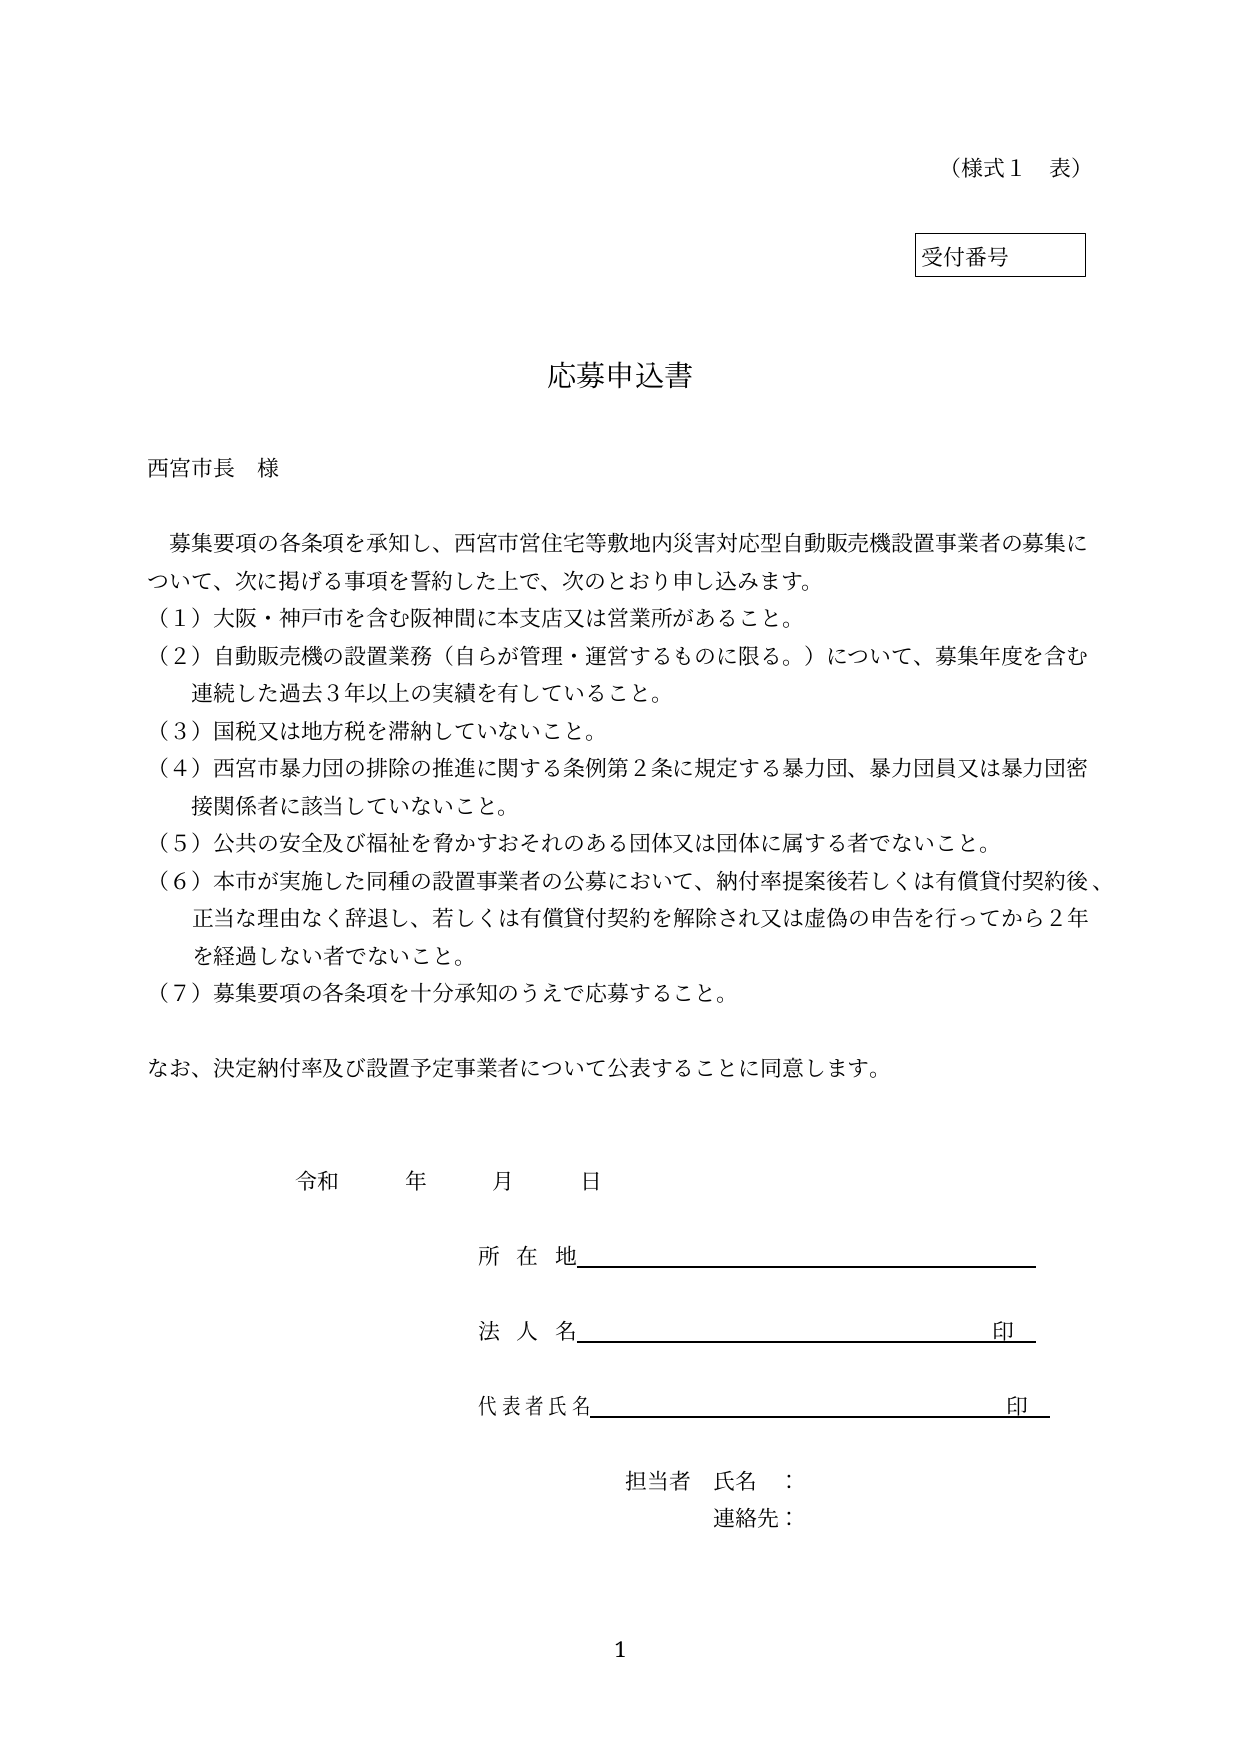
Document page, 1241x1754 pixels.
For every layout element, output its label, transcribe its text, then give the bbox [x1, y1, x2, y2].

text （４）西宮市暴力団の排除の推進に関する条例第２条に規定する暴力団、暴力団員又は暴力団密接関係者に該当していないこと。 [148, 749, 1092, 824]
text （７）募集要項の各条項を十分承知のうえで応募すること。 [148, 974, 1092, 1011]
text なお、決定納付率及び設置予定事業者について公表することに同意します。 [148, 1049, 1092, 1086]
text （２）自動販売機の設置業務（自らが管理・運営するものに限る。）について、募集年度を含む連続した過去３年以上の実績を有していること。 [148, 636, 1092, 711]
text （３）国税又は地方税を滞納していないこと。 [148, 711, 1092, 749]
text 令和 年 月 日 [295, 1161, 1092, 1199]
text 所在地 [369, 1236, 1092, 1274]
text （様式１ 表） [148, 149, 1092, 186]
text 担当者 氏名 ： [472, 1461, 1092, 1499]
text 募集要項の各条項を承知し、西宮市営住宅等敷地内災害対応型自動販売機設置事業者の募集について、次に掲げる事項を誓約した上で、次のとおり申し込みます。 [148, 524, 1092, 599]
text 連絡先： [472, 1499, 1092, 1536]
text （６）本市が実施した同種の設置事業者の公募において、納付率提案後若しくは有償貸付契約後、正当な理由なく辞退し、若しくは有償貸付契約を解除され又は虚偽の申告を行ってから２年を経過しない者でないこと。 [148, 861, 1092, 974]
text 代表者氏名 印 [369, 1386, 1092, 1424]
text （５）公共の安全及び福祉を脅かすおそれのある団体又は団体に属する者でないこと。 [148, 824, 1092, 861]
text 西宮市長 様 [148, 449, 1092, 486]
text （１）大阪・神戸市を含む阪神間に本支店又は営業所があること。 [148, 599, 1092, 636]
subtitle 応募申込書 [148, 336, 1092, 411]
text 法人名 印 [369, 1311, 1092, 1349]
